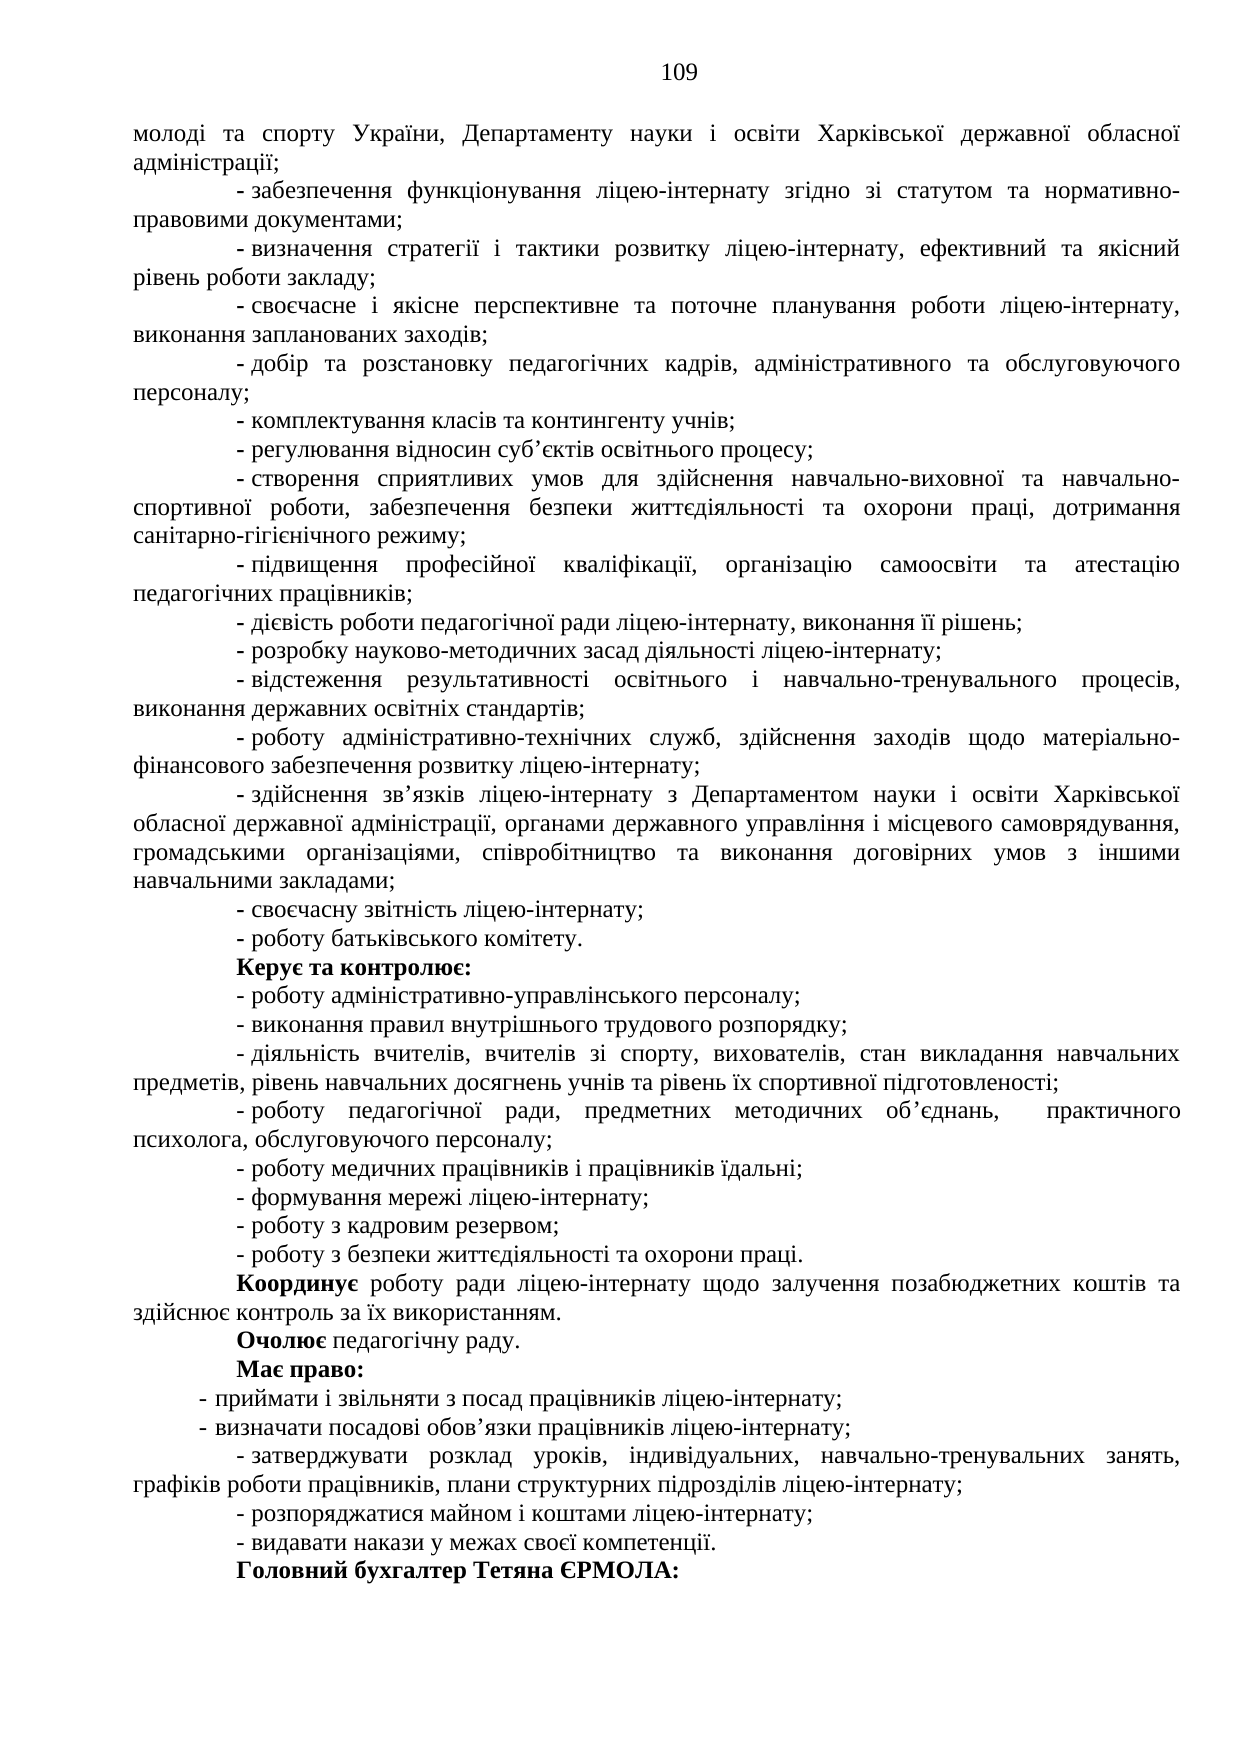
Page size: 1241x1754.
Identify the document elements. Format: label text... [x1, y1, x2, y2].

list своєчасну звітність ліцею-інтернату; [133, 894, 1181, 923]
list визначати посадові обов’язки працівників ліцею-інтернату; [177, 1412, 1181, 1441]
list видавати накази у межах своєї компетенції. [133, 1527, 1181, 1556]
list забезпечення функціонування ліцею-інтернату згідно зі статутом та нормативно-правовими документами; [133, 176, 1181, 233]
list роботу педагогічної ради, предметних методичних об’єднань, практичного психолога, обслуговуючого персоналу; [133, 1096, 1181, 1153]
list роботу батьківського комітету. [133, 923, 1181, 952]
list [133, 118, 1181, 176]
text Має право: [177, 1354, 1181, 1383]
list комплектування класів та контингенту учнів; [133, 406, 1181, 434]
list діяльність вчителів, вчителів зі спорту, вихователів, стан викладання навчальних предметів, рівень навчальних досягнень учнів та рівень їх спортивної підготовленості; [133, 1038, 1181, 1096]
list роботу з безпеки життєдіяльності та охорони праці. [133, 1239, 1181, 1268]
text Очолює педагогічну раду. [177, 1326, 1181, 1354]
list розробку науково-методичних засад діяльності ліцею-інтернату; [133, 636, 1181, 664]
list добір та розстановку педагогічних кадрів, адміністративного та обслуговуючого персоналу; [133, 348, 1181, 406]
text Керує та контролює: [177, 952, 1181, 981]
text Головний бухгалтер Тетяна ЄРМОЛА: [177, 1556, 1181, 1584]
text Координує роботу ради ліцею-інтернату щодо залучення позабюджетних коштів та здійснює контроль за їх використанням. [133, 1268, 1181, 1326]
list виконання правил внутрішнього трудового розпорядку; [236, 1009, 1181, 1038]
list формування мережі ліцею-інтернату; [133, 1182, 1181, 1211]
list дієвість роботи педагогічної ради ліцею-інтернату, виконання її рішень; [133, 607, 1181, 636]
list розпоряджатися майном і коштами ліцею-інтернату; [133, 1498, 1181, 1527]
list роботу адміністративно-технічних служб, здійснення заходів щодо матеріально-фінансового забезпечення розвитку ліцею-інтернату; [133, 722, 1181, 779]
list регулювання відносин суб’єктів освітнього процесу; [133, 434, 1181, 463]
list відстеження результативності освітнього і навчально-тренувального процесів, виконання державних освітніх стандартів; [133, 664, 1181, 722]
list затверджувати розклад уроків, індивідуальних, навчально-тренувальних занять, графіків роботи працівників, плани структурних підрозділів ліцею-інтернату; [133, 1441, 1181, 1498]
list приймати і звільняти з посад працівників ліцею-інтернату; [177, 1383, 1181, 1412]
list створення сприятливих умов для здійснення навчально-виховної та навчально-спортивної роботи, забезпечення безпеки життєдіяльності та охорони праці, дотримання санітарно-гігієнічного режиму; [133, 463, 1181, 549]
list підвищення професійної кваліфікації, організацію самоосвіти та атестацію педагогічних працівників; [133, 549, 1181, 607]
list здійснення зв’язків ліцею-інтернату з Департаментом науки і освіти Харківської обласної державної адміністрації, органами державного управління і місцевого самоврядування, громадськими організаціями, співробітництво та виконання договірних умов з іншими навчальними закладами; [133, 779, 1181, 894]
list визначення стратегії і тактики розвитку ліцею-інтернату, ефективний та якісний рівень роботи закладу; [133, 233, 1181, 291]
list роботу адміністративно-управлінського персоналу; [236, 981, 1181, 1009]
list роботу медичних працівників і працівників їдальні; [133, 1153, 1181, 1182]
list роботу з кадровим резервом; [133, 1211, 1181, 1239]
list своєчасне і якісне перспективне та поточне планування роботи ліцею-інтернату, виконання запланованих заходів; [133, 291, 1181, 348]
